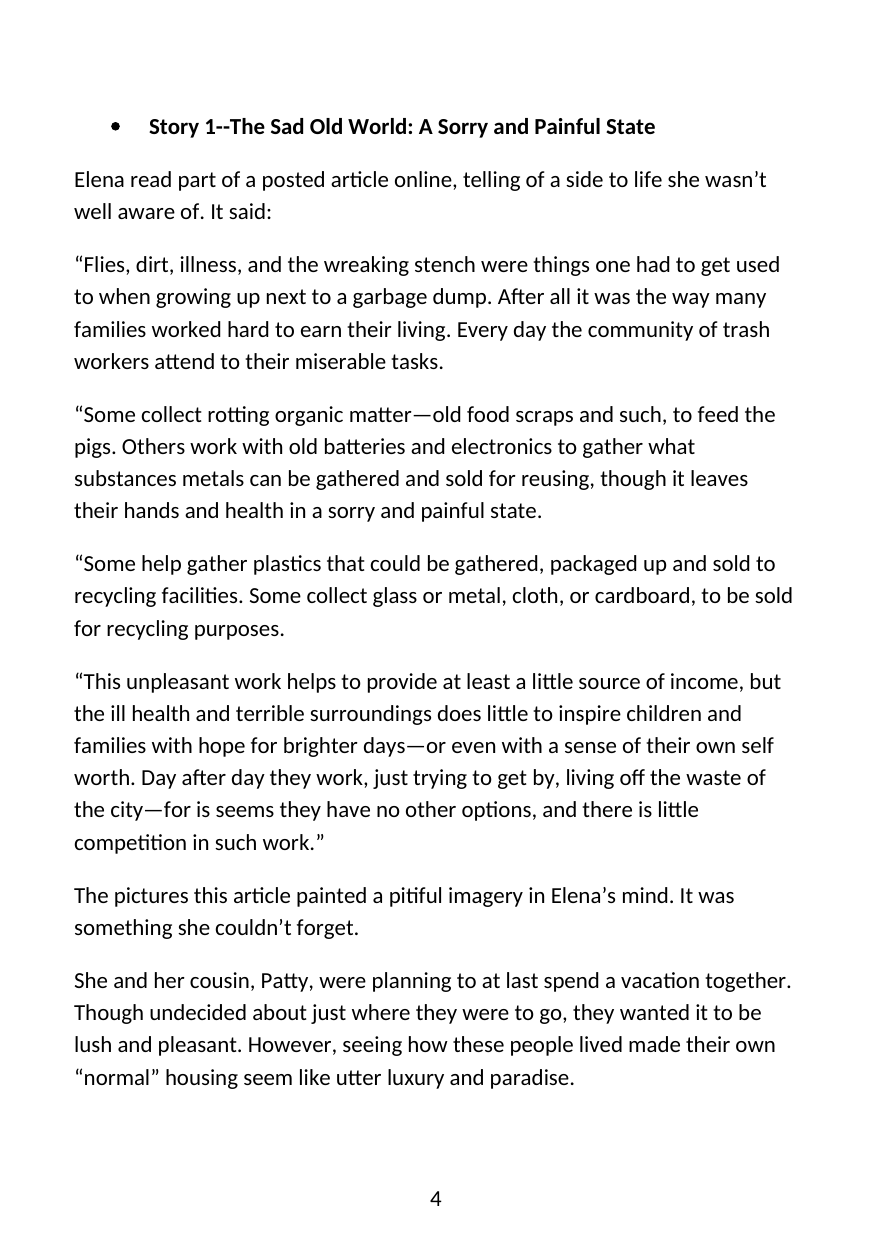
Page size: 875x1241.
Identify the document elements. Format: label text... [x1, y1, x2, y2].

list Story 1--The Sad Old World: A Sorry and Painful State [111, 112, 797, 140]
text “This unpleasant work helps to provide at least a little source of income, but the ill health and terrible surroundings does little to inspire children and families with hope for brighter days—or even with a sense of their own self worth. Day after day they work, just trying to get by, living off the waste of the city—for is seems they have no other options, and there is little competition in such work.” [74, 667, 797, 856]
text Elena read part of a posted article online, telling of a side to life she wasn’t well aware of. It said: [74, 165, 797, 225]
text The pictures this article painted a pitiful imagery in Elena’s mind. It was something she couldn’t forget. [74, 881, 797, 941]
text “Some collect rotting organic matter—old food scraps and such, to feed the pigs. Others work with old batteries and electronics to gather what substances metals can be gathered and sold for reusing, though it leaves their hands and health in a sorry and painful state. [74, 400, 797, 524]
text “Some help gather plastics that could be gathered, packaged up and sold to recycling facilities. Some collect glass or metal, cloth, or cardboard, to be sold for recycling purposes. [74, 549, 797, 642]
text She and her cousin, Patty, were planning to at last spend a vacation together. Though undecided about just where they were to go, they wanted it to be lush and pleasant. However, seeing how these people lived made their own “normal” housing seem like utter luxury and paradise. [74, 966, 797, 1091]
text “Flies, dirt, illness, and the wreaking stench were things one had to get used to when growing up next to a garbage dump. After all it was the way many families worked hard to earn their living. Every day the community of trash workers attend to their miserable tasks. [74, 250, 797, 375]
